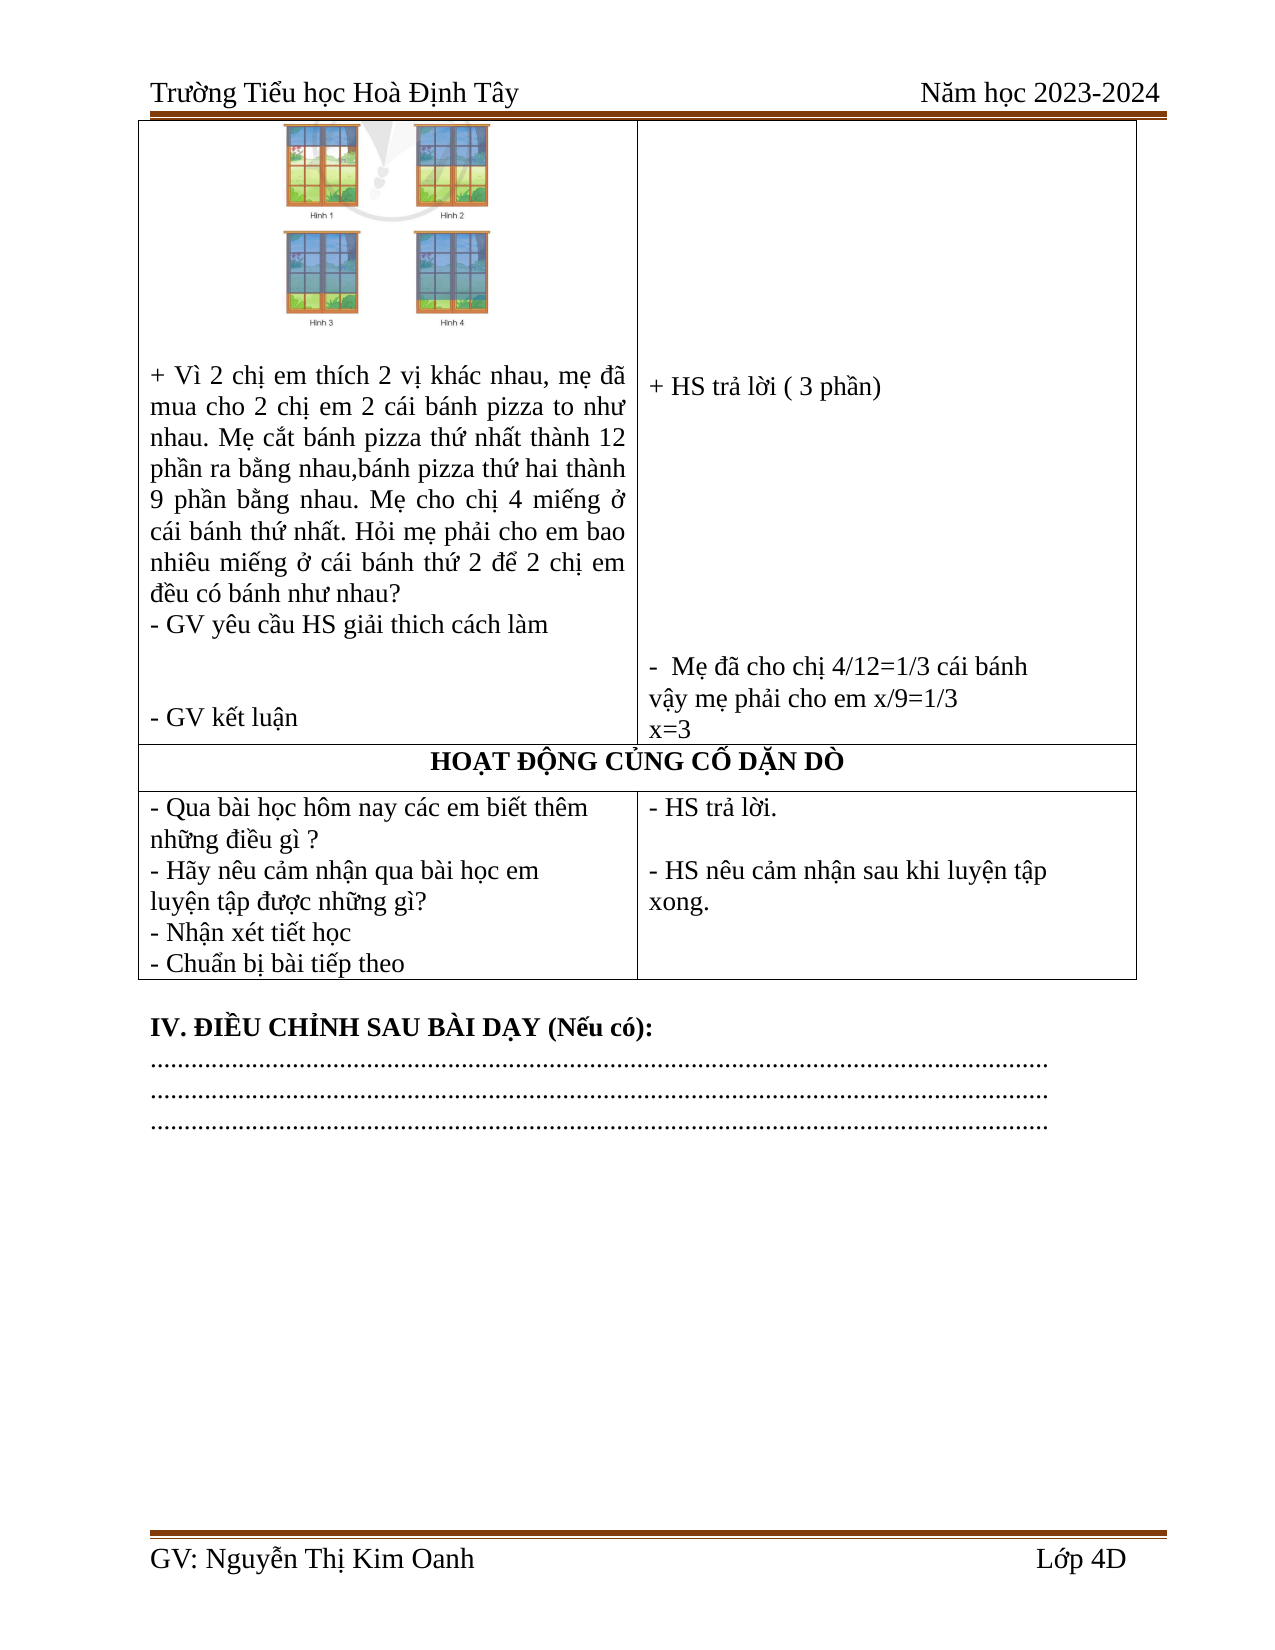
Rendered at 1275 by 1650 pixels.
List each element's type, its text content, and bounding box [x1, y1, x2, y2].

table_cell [638, 121, 1136, 744]
text ..................................................................................................................................... [150, 1042, 1167, 1073]
picture [279, 121, 497, 328]
table_cell HOẠT ĐỘNG CỦNG CỐ DẶN DÒ [139, 745, 1136, 791]
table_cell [139, 121, 637, 744]
text ..................................................................................................................................... [150, 1104, 1167, 1135]
table_cell - Qua bài học hôm nay các em biết thêm những điều gì ? - Hãy nêu cảm nhận qua bài học em luyện tập được những gì? - Nhận xét tiết học - Chuẩn bị bài tiếp theo [139, 792, 637, 978]
text ..................................................................................................................................... [150, 1073, 1167, 1104]
text IV. ĐIỀU CHỈNH SAU BÀI DẠY (Nếu có): [150, 1011, 1167, 1042]
table_cell - HS trả lời. - HS nêu cảm nhận sau khi luyện tập xong. [638, 792, 1136, 978]
